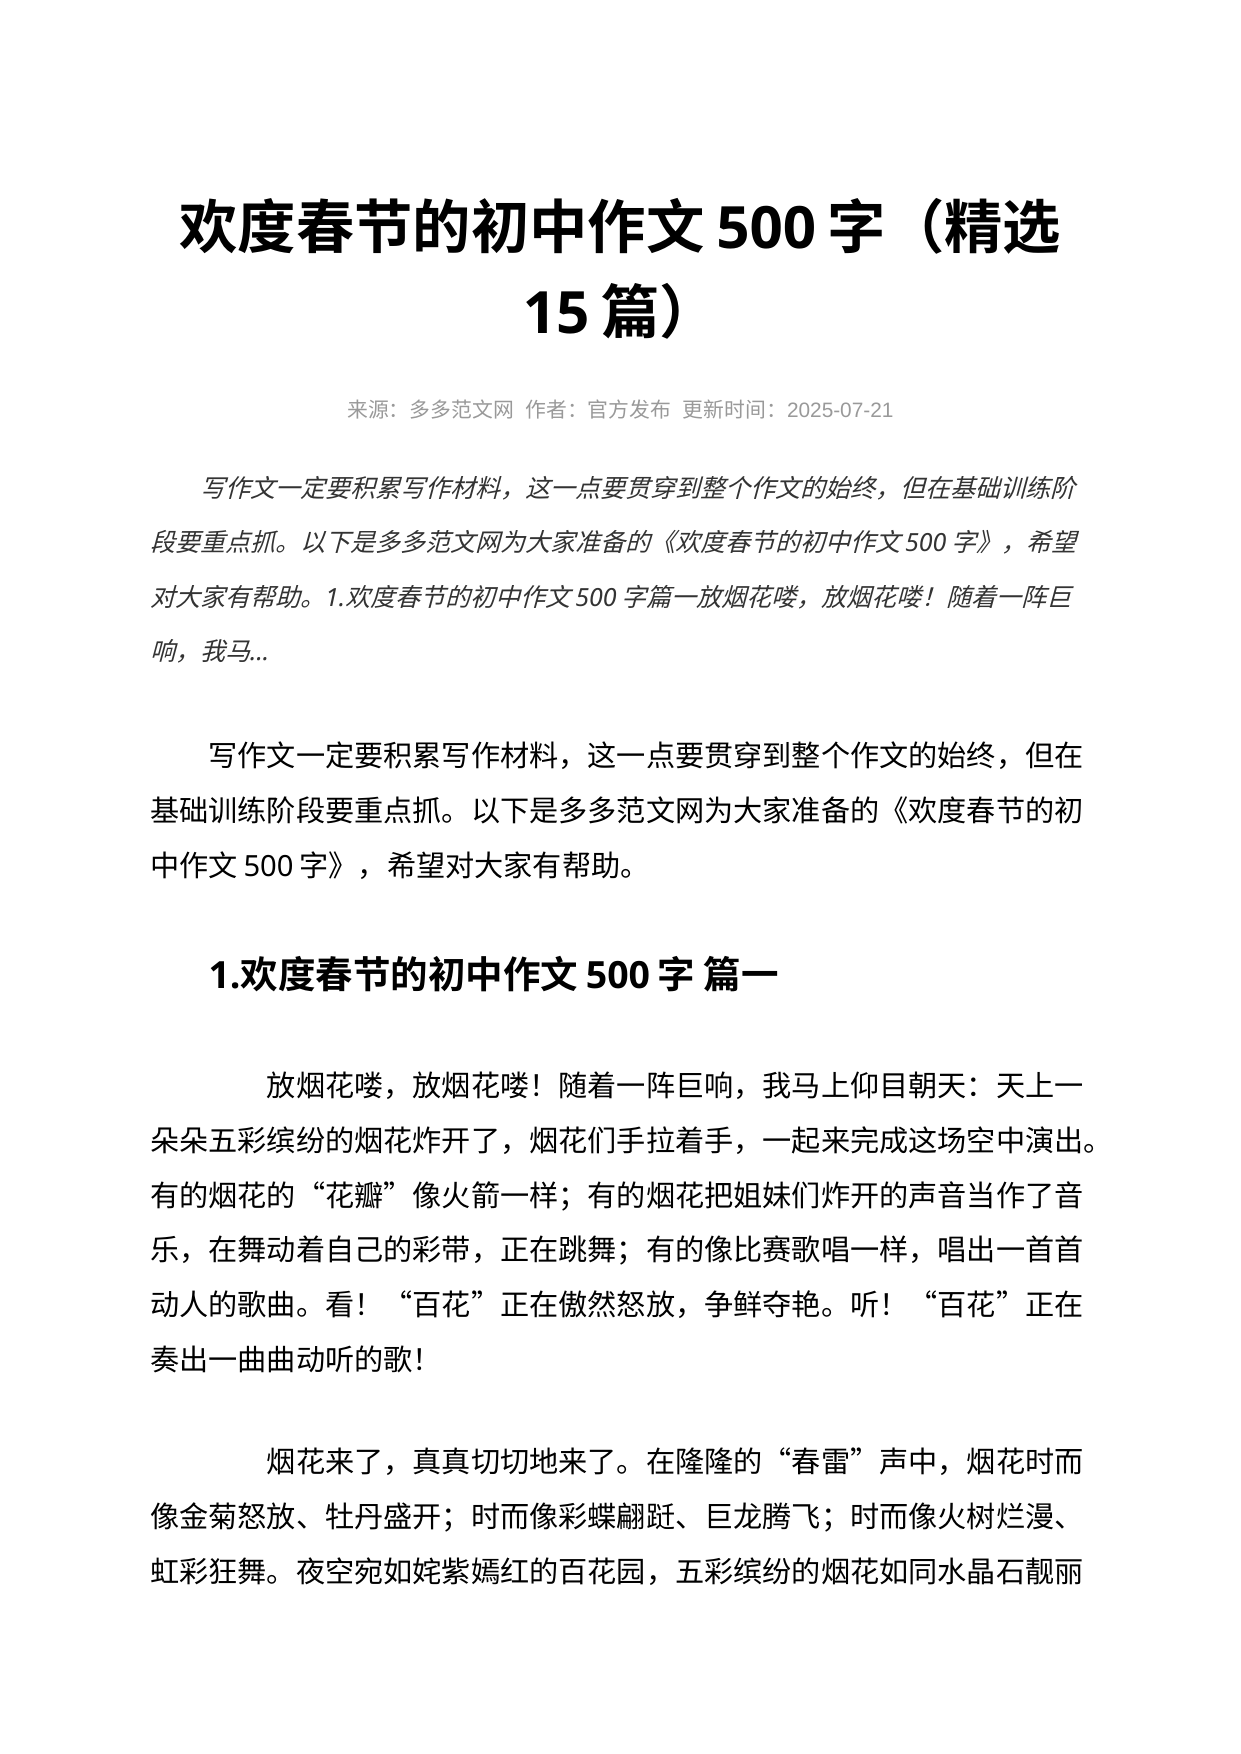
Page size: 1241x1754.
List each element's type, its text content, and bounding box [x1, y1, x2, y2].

text 1.欢度春节的初中作文500字 篇一 [150, 945, 1090, 999]
text 写作文一定要积累写作材料，这一点要贯穿到整个作文的始终，但在基础训练阶段要重点抓。以下是多多范文网为大家准备的《欢度春节的初中作文500字》，希望对大家有帮助。 [150, 733, 1090, 885]
text 来源：多多范文网 作者：官方发布 更新时间：2025-07-21 [150, 398, 1090, 422]
subtitle 欢度春节的初中作文500字（精选15篇） [150, 181, 1090, 351]
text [150, 1438, 1090, 1591]
text 放烟花喽，放烟花喽！随着一阵巨响，我马上仰目朝天：天上一朵朵五彩缤纷的烟花炸开了，烟花们手拉着手，一起来完成这场空中演出。有的烟花的“花瓣”像火箭一样；有的烟花把姐妹们炸开的声音当作了音乐，在舞动着自己的彩带，正在跳舞；有的像比赛歌唱一样，唱出一首首动人的歌曲。看！“百花”正在傲然怒放，争鲜夺艳。听！“百花”正在奏出一曲曲动听的歌！ [150, 1062, 1090, 1379]
text 写作文一定要积累写作材料，这一点要贯穿到整个作文的始终，但在基础训练阶段要重点抓。以下是多多范文网为大家准备的《欢度春节的初中作文500字》，希望对大家有帮助。1.欢度春节的初中作文500字篇一放烟花喽，放烟花喽！随着一阵巨响，我马... [150, 468, 1090, 668]
